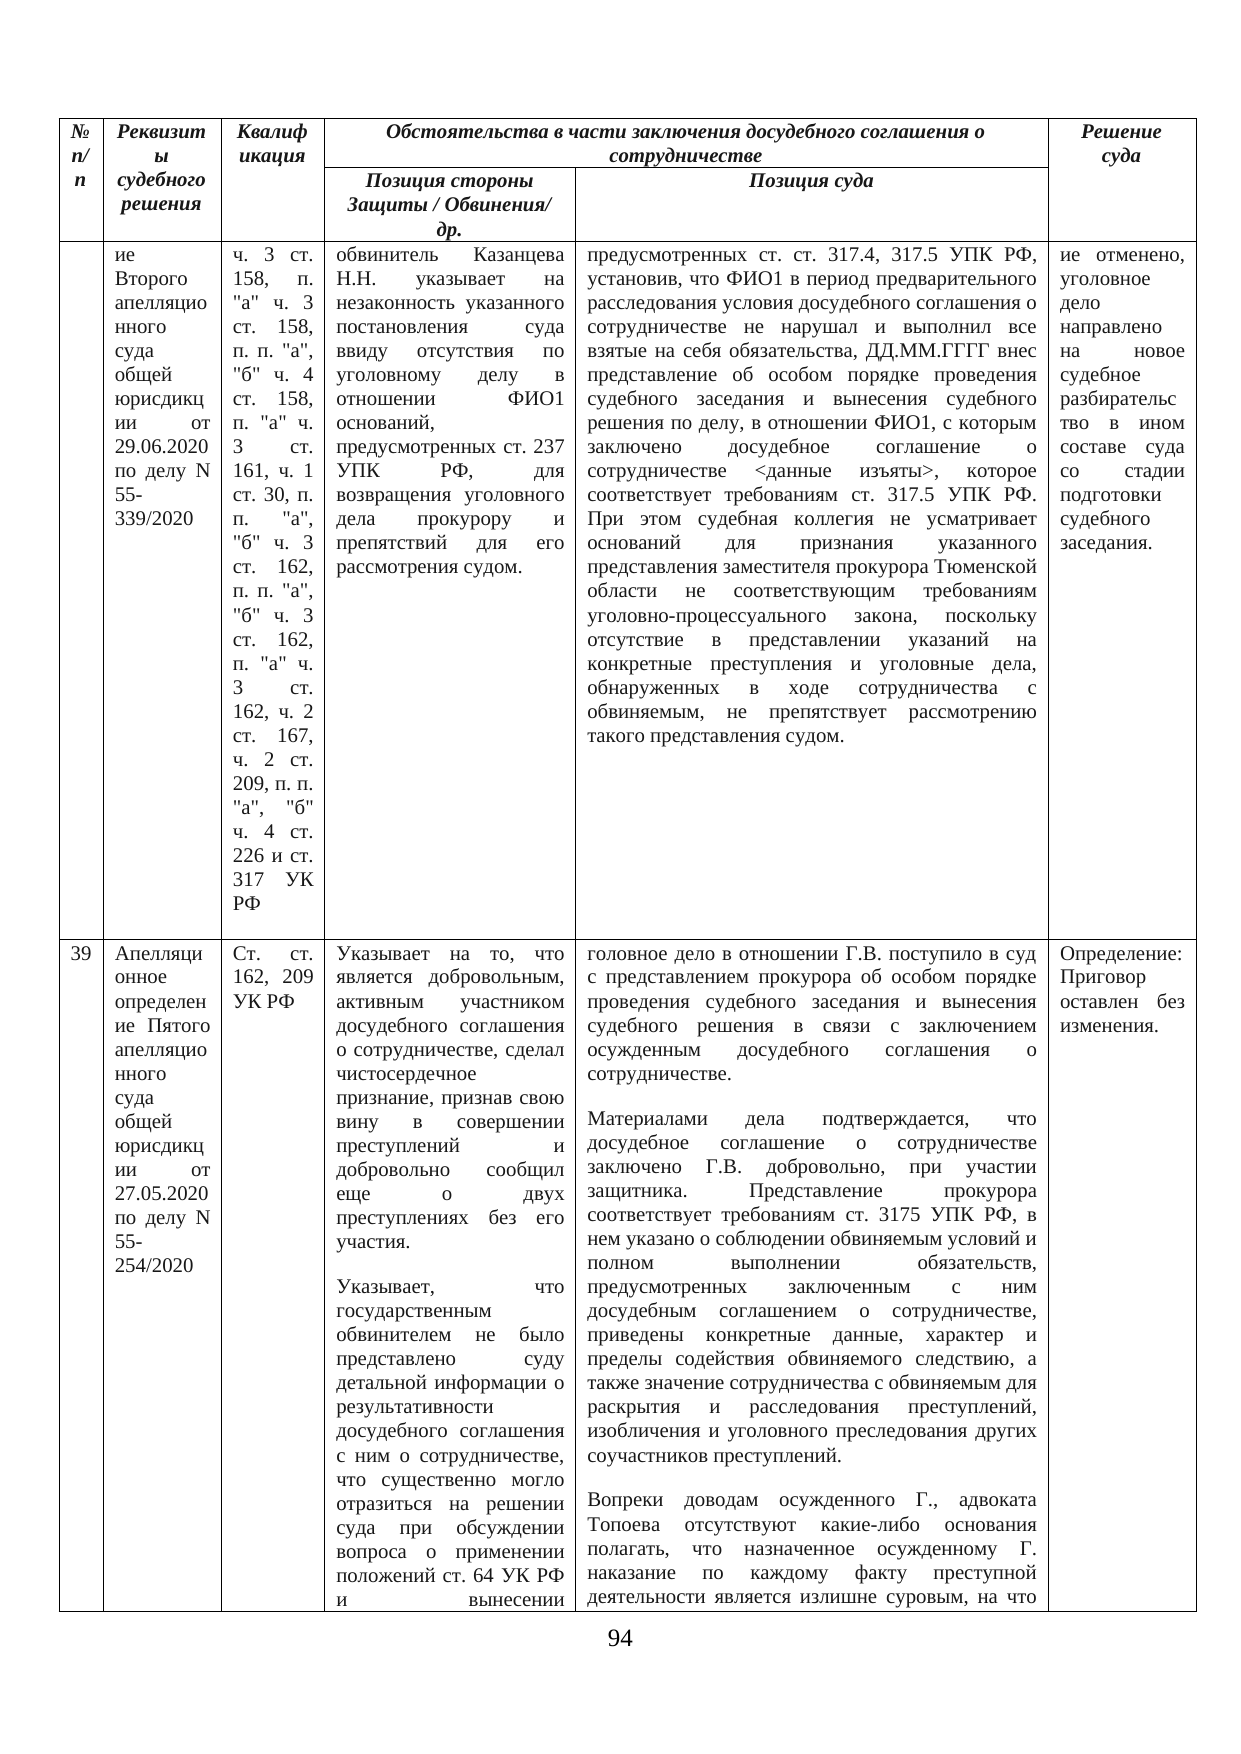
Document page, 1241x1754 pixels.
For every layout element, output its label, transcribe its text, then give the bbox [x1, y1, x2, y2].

table_cell Определение: Приговор оставлен без изменения. [1049, 940, 1196, 1611]
table_cell Апелляционное определение Пятого апелляционного суда общей юрисдикции от 27.05.2020 по делу N 55-254/2020 [104, 940, 221, 1611]
table_cell 39 [60, 940, 103, 1611]
table_cell Позиция стороны Защиты / Обвинения/ др. [325, 168, 575, 241]
table_cell 38 [60, 242, 103, 939]
table_header №п/п [60, 119, 103, 241]
table_cell Ст. ст. 162, 209 УК РФ [222, 940, 324, 1611]
table_cell Позиция суда [576, 168, 1048, 241]
table_header Квалификация [222, 119, 324, 241]
table_header Реквизиты судебного решения [104, 119, 221, 241]
table_header Решение суда [1049, 119, 1196, 241]
table_cell Апелляционное определение Второго апелляционного суда общей юрисдикции от 29.06.2020 по делу N 55-339/2020 [104, 242, 221, 939]
table_header Обстоятельства в части заключения досудебного соглашения о сотрудничестве [325, 119, 1048, 167]
